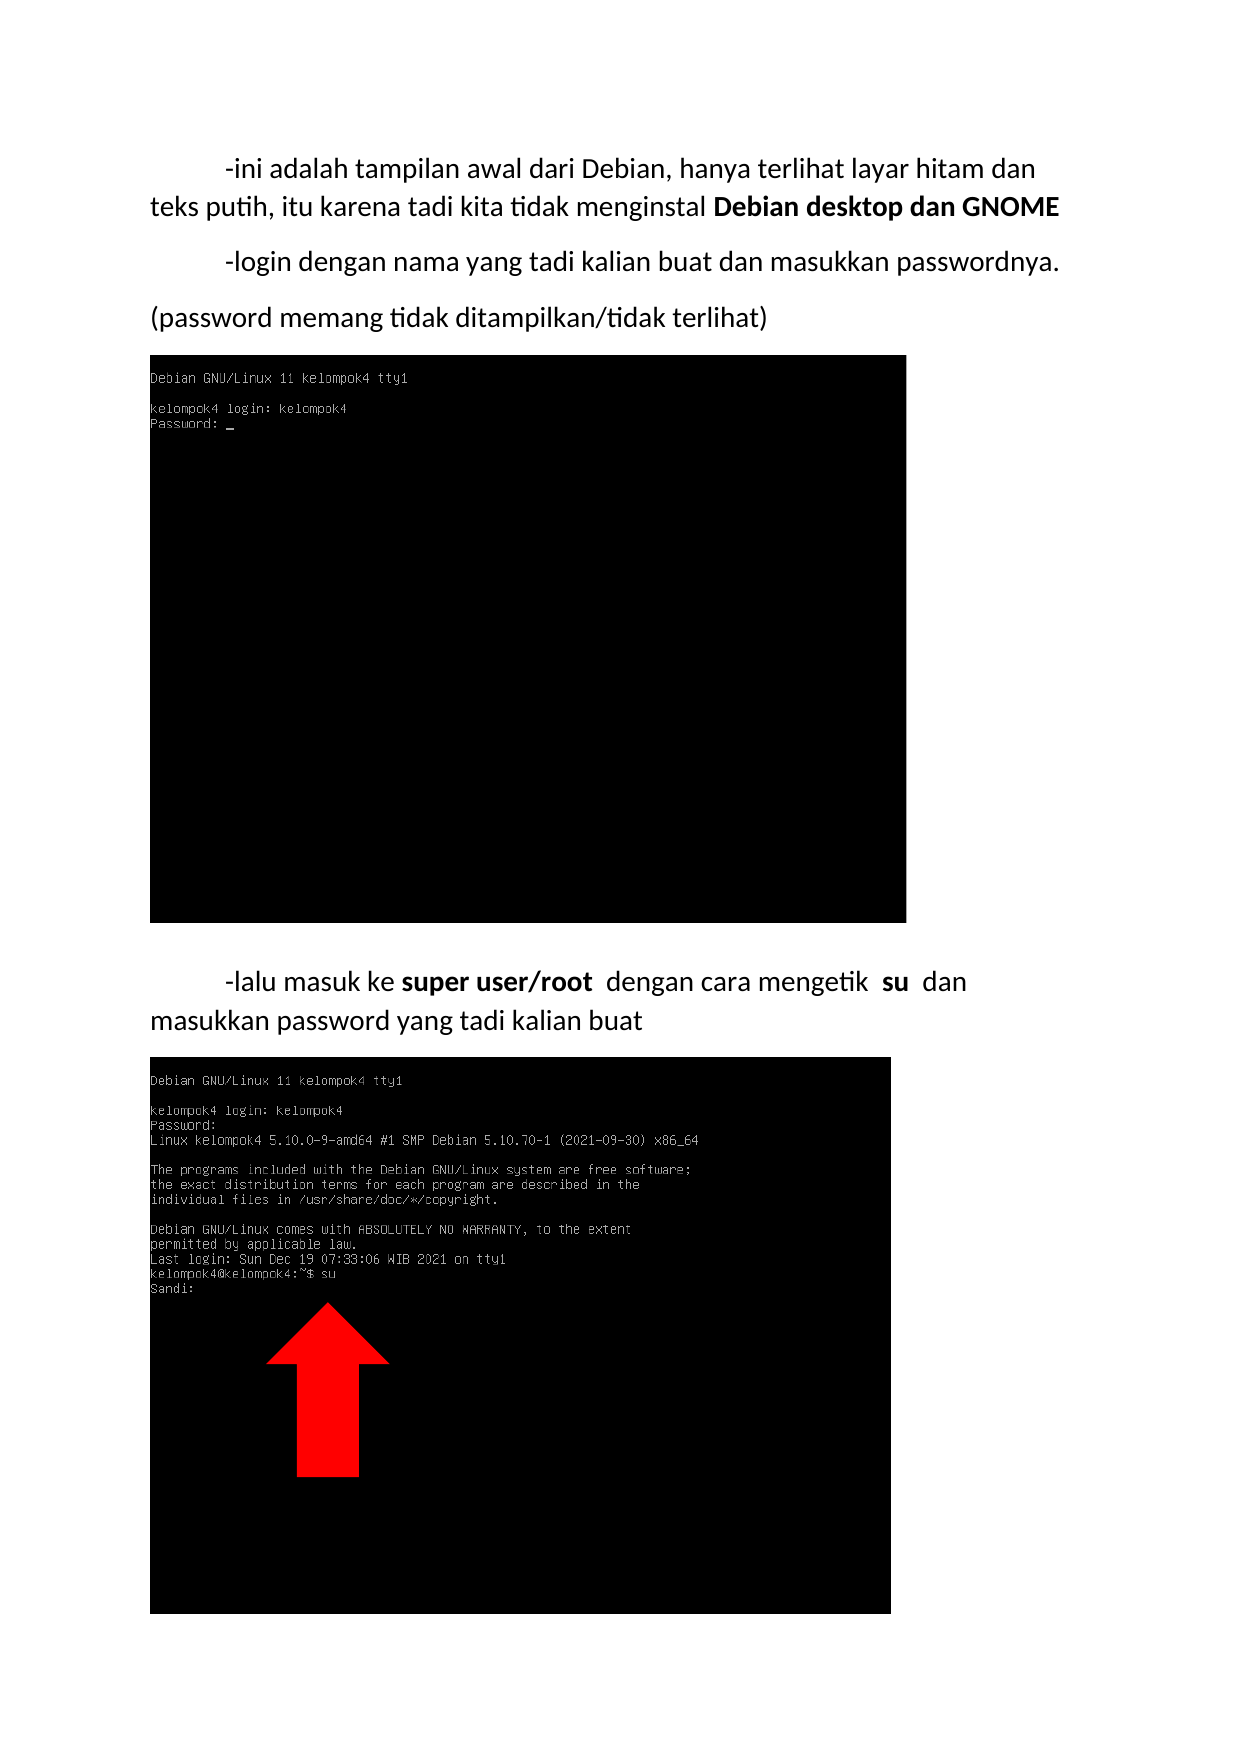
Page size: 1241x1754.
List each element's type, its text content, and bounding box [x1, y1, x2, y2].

text -ini adalah tampilan awal dari Debian, hanya terlihat layar hitam dan teks putih, itu karena tadi kita tidak menginstal Debian desktop dan GNOME [150, 150, 1090, 224]
picture [150, 1057, 891, 1614]
text -lalu masuk ke super user/root dengan cara mengetik su dan masukkan password yang tadi kalian buat [150, 963, 1090, 1037]
picture [150, 355, 907, 923]
text (password memang tidak ditampilkan/tidak terlihat) [150, 299, 1090, 334]
text -login dengan nama yang tadi kalian buat dan masukkan passwordnya. [150, 243, 1090, 279]
